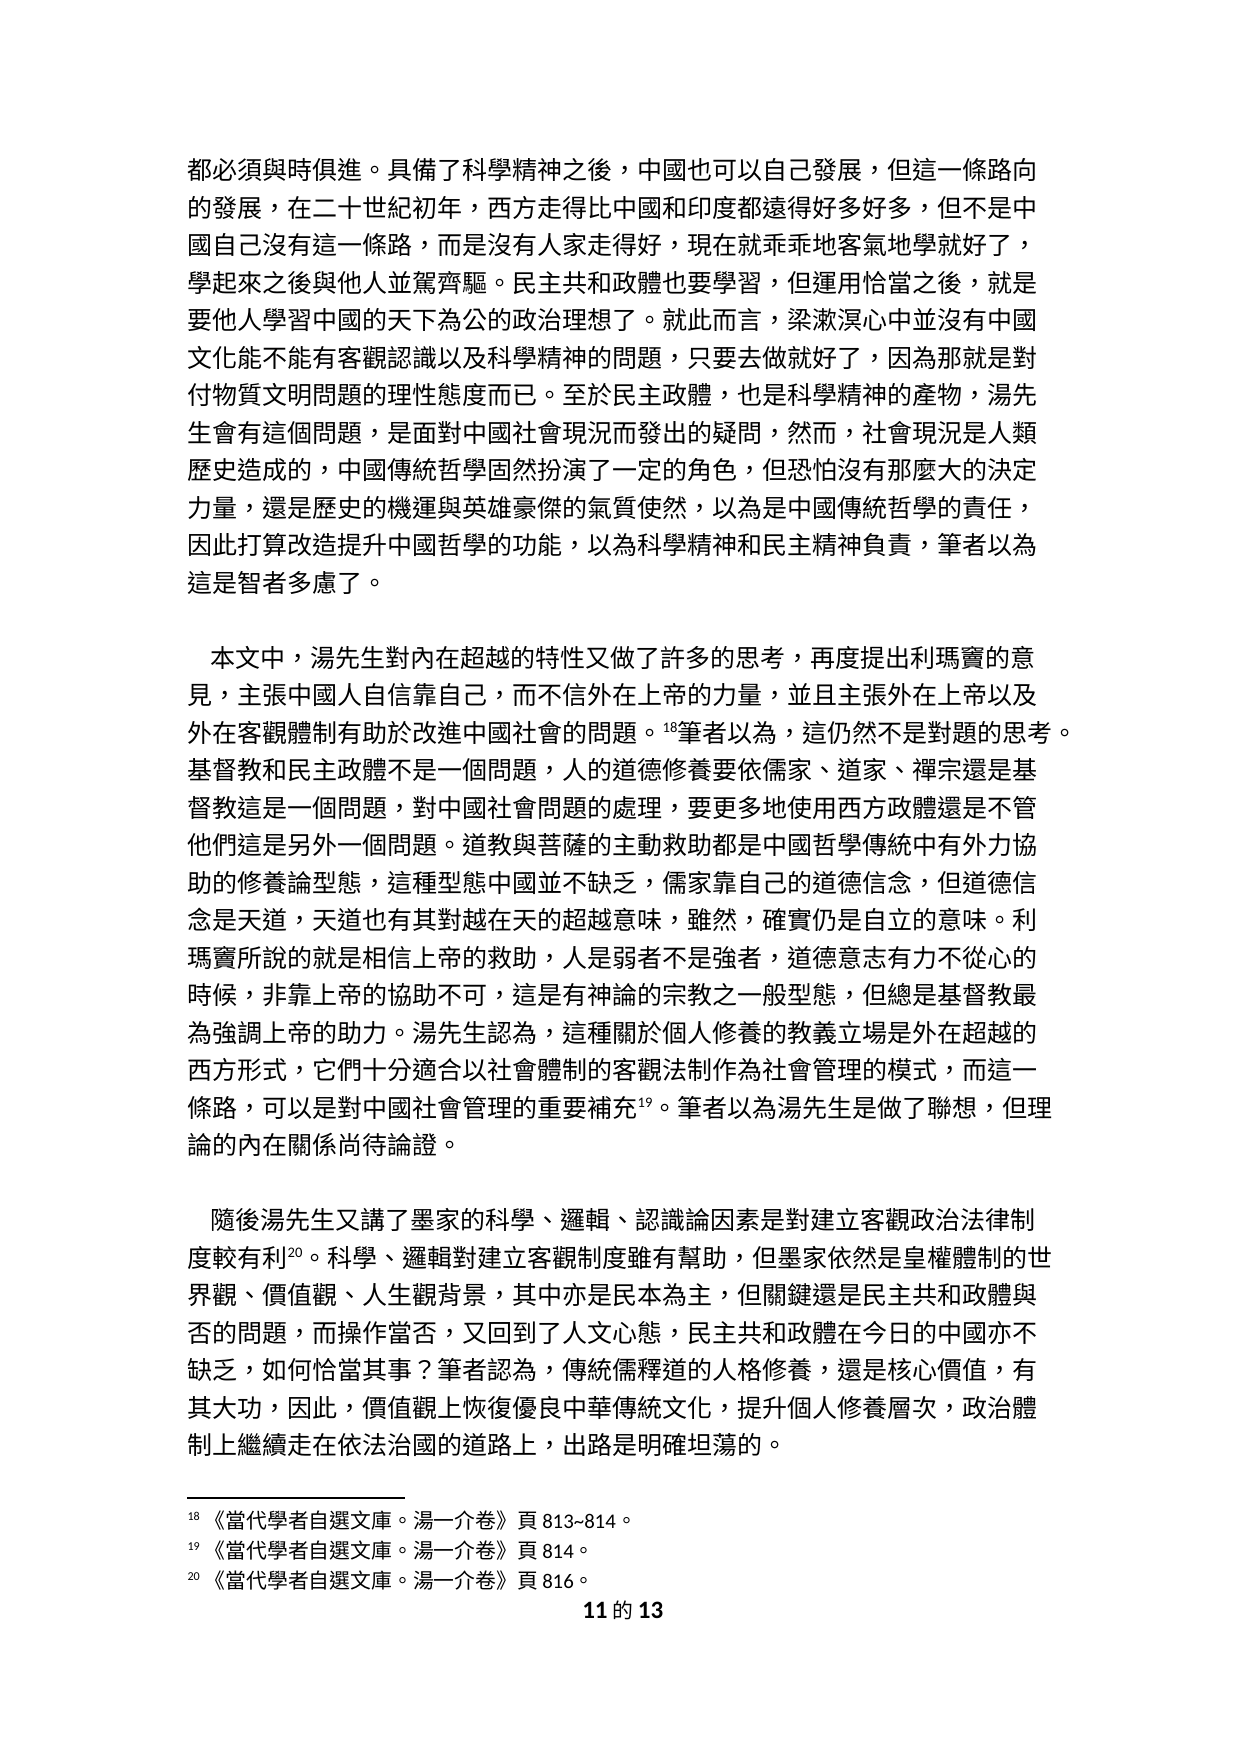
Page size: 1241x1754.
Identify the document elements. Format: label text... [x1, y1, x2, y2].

text 本文中，湯先生對內在超越的特性又做了許多的思考，再度提出利瑪竇的意見，主張中國人自信靠自己，而不信外在上帝的力量，並且主張外在上帝以及外在客觀體制有助於改進中國社會的問題。筆者以為，這仍然不是對題的思考。基督教和民主政體不是一個問題，人的道德修養要依儒家、道家、禪宗還是基督教這是一個問題，對中國社會問題的處理，要更多地使用西方政體還是不管他們這是另外一個問題。道教與菩薩的主動救助都是中國哲學傳統中有外力協助的修養論型態，這種型態中國並不缺乏，儒家靠自己的道德信念，但道德信念是天道，天道也有其對越在天的超越意味，雖然，確實仍是自立的意味。利瑪竇所說的就是相信上帝的救助，人是弱者不是強者，道德意志有力不從心的時候，非靠上帝的協助不可，這是有神論的宗教之一般型態，但總是基督教最為強調上帝的助力。湯先生認為，這種關於個人修養的教義立場是外在超越的西方形式，它們十分適合以社會體制的客觀法制作為社會管理的模式，而這一條路，可以是對中國社會管理的重要補充。筆者以為湯先生是做了聯想，但理論的內在關係尚待論證。 [187, 637, 1053, 1162]
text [187, 150, 1053, 600]
text 隨後湯先生又講了墨家的科學、邏輯、認識論因素是對建立客觀政治法律制度較有利。科學、邏輯對建立客觀制度雖有幫助，但墨家依然是皇權體制的世界觀、價值觀、人生觀背景，其中亦是民本為主，但關鍵還是民主共和政體與否的問題，而操作當否，又回到了人文心態，民主共和政體在今日的中國亦不缺乏，如何恰當其事？筆者認為，傳統儒釋道的人格修養，還是核心價值，有其大功，因此，價值觀上恢復優良中華傳統文化，提升個人修養層次，政治體制上繼續走在依法治國的道路上，出路是明確坦蕩的。 [187, 1200, 1053, 1462]
